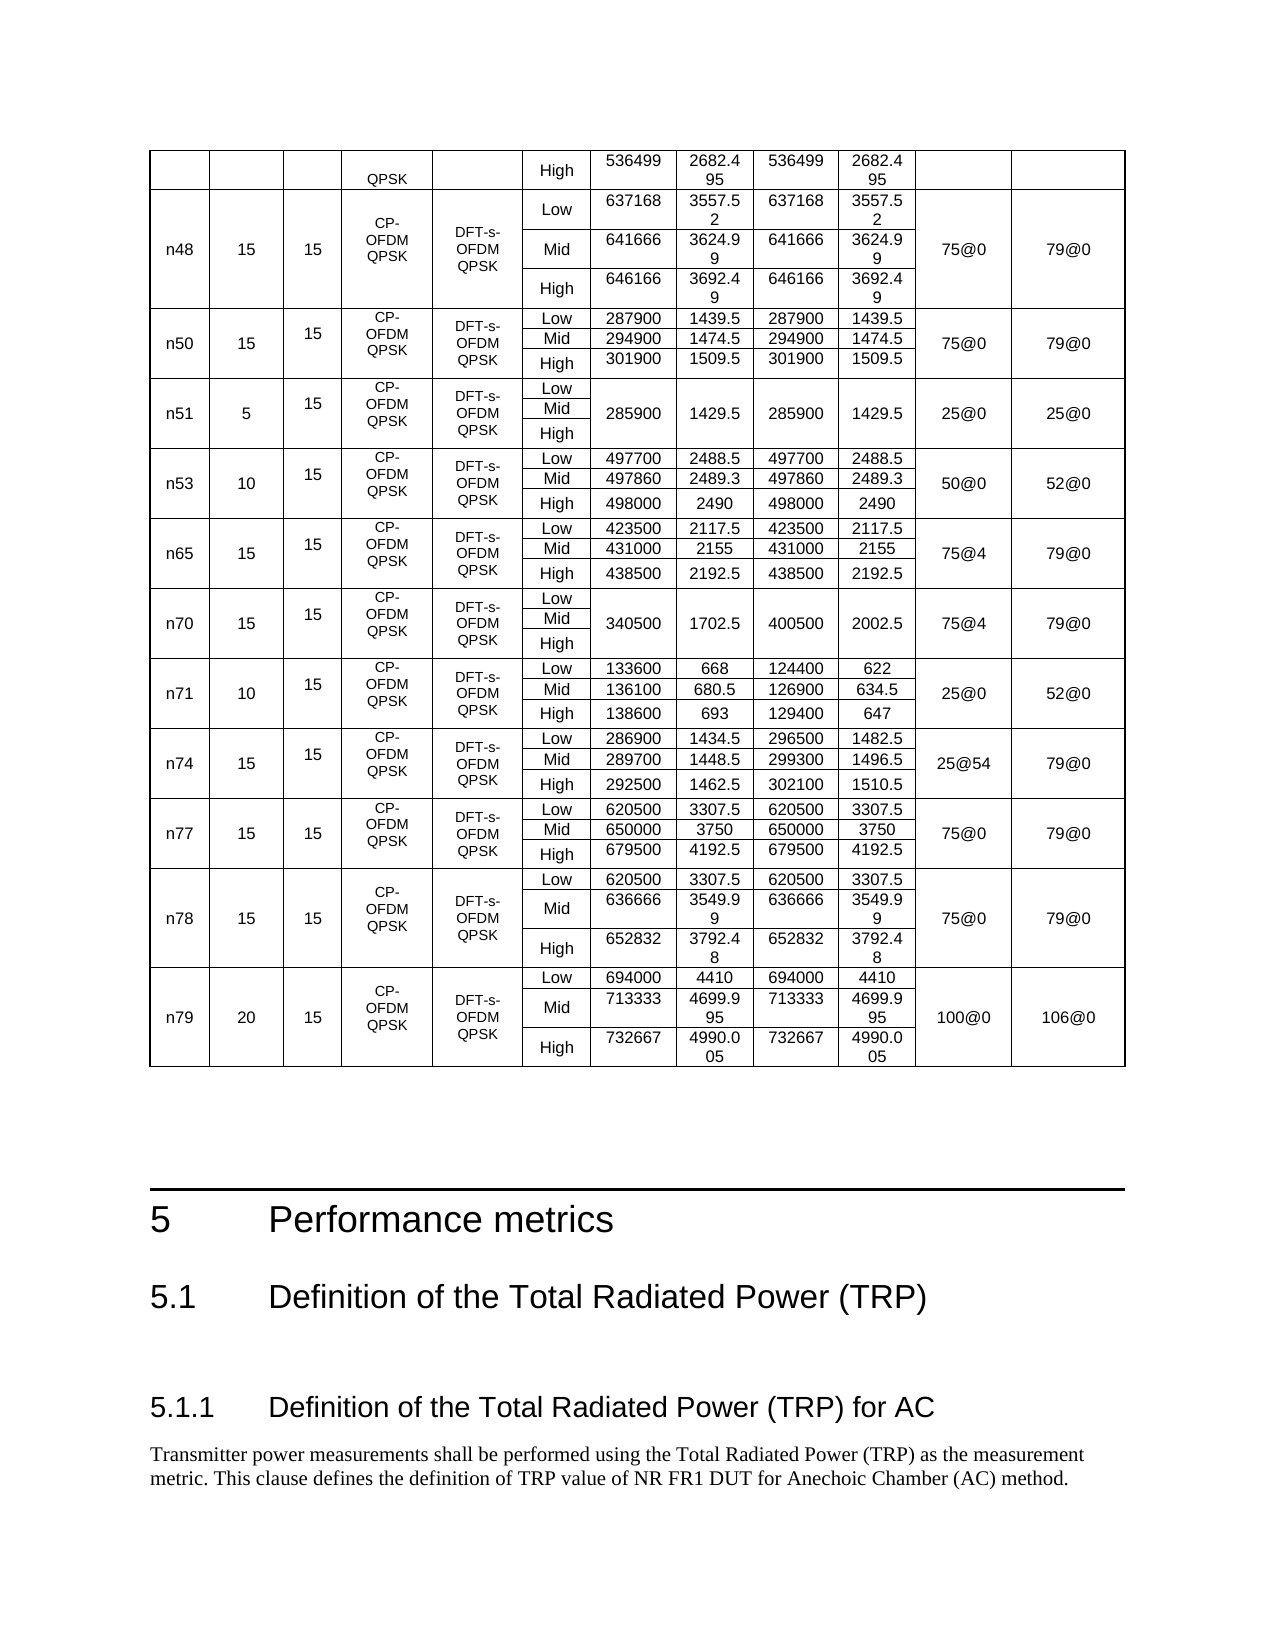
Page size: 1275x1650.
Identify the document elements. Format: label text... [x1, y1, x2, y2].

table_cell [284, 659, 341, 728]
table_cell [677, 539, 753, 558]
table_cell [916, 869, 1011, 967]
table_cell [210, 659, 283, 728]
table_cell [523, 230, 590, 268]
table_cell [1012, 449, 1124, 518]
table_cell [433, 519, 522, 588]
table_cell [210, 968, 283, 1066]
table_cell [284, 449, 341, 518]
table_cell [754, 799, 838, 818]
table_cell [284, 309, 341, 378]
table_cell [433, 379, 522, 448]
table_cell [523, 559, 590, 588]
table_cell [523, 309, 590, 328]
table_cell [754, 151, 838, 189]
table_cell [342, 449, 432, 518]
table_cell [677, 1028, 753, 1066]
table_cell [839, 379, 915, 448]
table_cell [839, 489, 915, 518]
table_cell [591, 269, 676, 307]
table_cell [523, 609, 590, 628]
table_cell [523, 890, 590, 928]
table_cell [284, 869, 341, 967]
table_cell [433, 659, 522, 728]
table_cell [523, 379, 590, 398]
subtitle 5.1.1 Definition of the Total Radiated Power (TRP) for AC [150, 1390, 1125, 1423]
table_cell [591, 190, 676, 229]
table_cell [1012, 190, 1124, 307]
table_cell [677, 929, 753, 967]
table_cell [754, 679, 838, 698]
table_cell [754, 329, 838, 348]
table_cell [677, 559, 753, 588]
text Transmitter power measurements shall be performed using the Total Radiated Power (TRP) as the measurement metric. This clause defines the definition of TRP value of NR FR1 DUT for Anechoic Chamber (AC) method. [150, 1442, 1125, 1490]
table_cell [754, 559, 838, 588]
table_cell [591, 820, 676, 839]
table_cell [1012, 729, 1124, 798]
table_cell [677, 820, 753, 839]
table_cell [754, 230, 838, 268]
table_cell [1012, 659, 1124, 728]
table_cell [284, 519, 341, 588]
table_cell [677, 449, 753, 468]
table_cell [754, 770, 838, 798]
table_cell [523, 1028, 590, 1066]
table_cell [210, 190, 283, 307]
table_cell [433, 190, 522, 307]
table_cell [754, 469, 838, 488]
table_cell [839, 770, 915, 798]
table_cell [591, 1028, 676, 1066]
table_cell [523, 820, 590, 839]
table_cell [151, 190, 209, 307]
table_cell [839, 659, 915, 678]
subtitle 5 Performance metrics [150, 1191, 1125, 1240]
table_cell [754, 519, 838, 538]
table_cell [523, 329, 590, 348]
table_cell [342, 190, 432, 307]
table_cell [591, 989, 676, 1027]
subtitle 5.1 Definition of the Total Radiated Power (TRP) [150, 1277, 1125, 1316]
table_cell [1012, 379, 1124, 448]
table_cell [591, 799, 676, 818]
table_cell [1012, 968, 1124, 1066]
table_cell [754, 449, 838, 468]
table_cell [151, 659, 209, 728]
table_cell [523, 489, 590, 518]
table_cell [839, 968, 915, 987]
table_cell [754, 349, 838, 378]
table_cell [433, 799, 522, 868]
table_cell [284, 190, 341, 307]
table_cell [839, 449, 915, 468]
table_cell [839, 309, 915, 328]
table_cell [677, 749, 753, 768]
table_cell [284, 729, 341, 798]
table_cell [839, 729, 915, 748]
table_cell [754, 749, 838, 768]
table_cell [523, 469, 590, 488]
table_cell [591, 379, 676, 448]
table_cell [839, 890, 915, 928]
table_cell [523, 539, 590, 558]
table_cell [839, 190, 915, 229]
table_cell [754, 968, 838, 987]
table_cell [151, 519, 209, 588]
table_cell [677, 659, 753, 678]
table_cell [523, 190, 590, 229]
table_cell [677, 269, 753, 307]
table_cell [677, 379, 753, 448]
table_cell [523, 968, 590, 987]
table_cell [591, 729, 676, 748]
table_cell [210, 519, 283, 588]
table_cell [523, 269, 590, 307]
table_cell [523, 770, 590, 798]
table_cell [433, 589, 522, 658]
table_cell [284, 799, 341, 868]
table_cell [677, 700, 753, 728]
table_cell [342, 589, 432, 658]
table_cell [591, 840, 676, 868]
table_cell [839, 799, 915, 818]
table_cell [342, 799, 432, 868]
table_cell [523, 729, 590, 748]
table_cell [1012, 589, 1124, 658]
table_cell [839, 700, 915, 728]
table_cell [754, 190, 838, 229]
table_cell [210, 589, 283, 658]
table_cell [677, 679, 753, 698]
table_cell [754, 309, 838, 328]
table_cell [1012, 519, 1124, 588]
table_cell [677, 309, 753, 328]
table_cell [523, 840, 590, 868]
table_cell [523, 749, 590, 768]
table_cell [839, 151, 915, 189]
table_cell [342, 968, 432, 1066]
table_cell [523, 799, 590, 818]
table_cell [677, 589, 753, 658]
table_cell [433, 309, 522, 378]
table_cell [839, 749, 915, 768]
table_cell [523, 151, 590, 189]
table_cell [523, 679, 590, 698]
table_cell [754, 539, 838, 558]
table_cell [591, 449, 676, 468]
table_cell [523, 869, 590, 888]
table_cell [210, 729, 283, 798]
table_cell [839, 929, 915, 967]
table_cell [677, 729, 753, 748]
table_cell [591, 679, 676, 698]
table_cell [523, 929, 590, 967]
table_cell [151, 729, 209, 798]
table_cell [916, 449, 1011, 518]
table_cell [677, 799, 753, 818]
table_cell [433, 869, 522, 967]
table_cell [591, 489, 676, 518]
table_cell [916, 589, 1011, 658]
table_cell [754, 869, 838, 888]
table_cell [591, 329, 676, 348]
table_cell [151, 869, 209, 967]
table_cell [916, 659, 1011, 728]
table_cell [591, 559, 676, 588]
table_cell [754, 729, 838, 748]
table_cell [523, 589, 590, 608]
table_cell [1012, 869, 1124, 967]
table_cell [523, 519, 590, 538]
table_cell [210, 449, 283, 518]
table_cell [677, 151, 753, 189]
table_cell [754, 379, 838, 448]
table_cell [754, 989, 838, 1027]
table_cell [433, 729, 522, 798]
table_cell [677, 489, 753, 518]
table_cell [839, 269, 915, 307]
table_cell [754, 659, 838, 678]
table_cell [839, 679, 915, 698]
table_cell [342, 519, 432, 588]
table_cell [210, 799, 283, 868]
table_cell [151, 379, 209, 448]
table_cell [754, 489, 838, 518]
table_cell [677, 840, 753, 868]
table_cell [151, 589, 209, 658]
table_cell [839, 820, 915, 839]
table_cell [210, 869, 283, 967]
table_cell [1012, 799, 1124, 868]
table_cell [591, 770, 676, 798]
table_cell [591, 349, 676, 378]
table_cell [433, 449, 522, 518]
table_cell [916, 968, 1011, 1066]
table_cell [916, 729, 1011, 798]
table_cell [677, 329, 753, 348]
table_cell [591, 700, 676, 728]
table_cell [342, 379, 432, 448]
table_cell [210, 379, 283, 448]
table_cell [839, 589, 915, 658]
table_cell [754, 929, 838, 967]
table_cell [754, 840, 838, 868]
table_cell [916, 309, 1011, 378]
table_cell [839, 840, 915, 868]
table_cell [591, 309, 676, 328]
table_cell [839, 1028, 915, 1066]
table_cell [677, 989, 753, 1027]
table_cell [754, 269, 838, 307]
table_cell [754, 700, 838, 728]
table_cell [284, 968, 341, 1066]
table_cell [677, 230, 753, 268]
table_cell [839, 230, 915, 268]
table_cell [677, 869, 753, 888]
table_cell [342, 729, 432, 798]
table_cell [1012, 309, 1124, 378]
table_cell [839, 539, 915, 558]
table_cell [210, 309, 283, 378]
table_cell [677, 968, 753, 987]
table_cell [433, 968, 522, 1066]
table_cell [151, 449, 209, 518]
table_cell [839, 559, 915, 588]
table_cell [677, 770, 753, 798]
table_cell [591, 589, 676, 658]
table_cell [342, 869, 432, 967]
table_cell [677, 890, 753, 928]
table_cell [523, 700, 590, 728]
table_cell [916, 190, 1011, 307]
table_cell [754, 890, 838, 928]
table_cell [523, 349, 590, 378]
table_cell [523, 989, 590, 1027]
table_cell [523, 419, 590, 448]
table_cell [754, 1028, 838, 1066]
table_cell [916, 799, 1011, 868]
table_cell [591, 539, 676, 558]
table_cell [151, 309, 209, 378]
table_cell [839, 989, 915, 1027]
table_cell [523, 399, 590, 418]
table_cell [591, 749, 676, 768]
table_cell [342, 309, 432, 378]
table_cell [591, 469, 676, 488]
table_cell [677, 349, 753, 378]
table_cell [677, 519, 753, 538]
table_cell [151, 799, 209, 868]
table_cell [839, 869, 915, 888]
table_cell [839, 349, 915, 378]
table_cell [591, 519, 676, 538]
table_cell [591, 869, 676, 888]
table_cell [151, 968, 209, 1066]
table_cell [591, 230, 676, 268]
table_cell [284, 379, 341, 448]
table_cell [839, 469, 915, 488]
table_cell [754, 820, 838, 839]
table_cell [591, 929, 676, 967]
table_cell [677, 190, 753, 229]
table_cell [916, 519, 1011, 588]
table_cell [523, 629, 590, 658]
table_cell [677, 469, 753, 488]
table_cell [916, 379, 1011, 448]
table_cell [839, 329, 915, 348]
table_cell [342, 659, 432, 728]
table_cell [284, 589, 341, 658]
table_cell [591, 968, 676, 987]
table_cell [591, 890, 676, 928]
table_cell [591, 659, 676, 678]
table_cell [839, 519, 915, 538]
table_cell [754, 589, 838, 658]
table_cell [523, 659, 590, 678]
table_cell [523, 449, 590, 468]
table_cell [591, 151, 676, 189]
